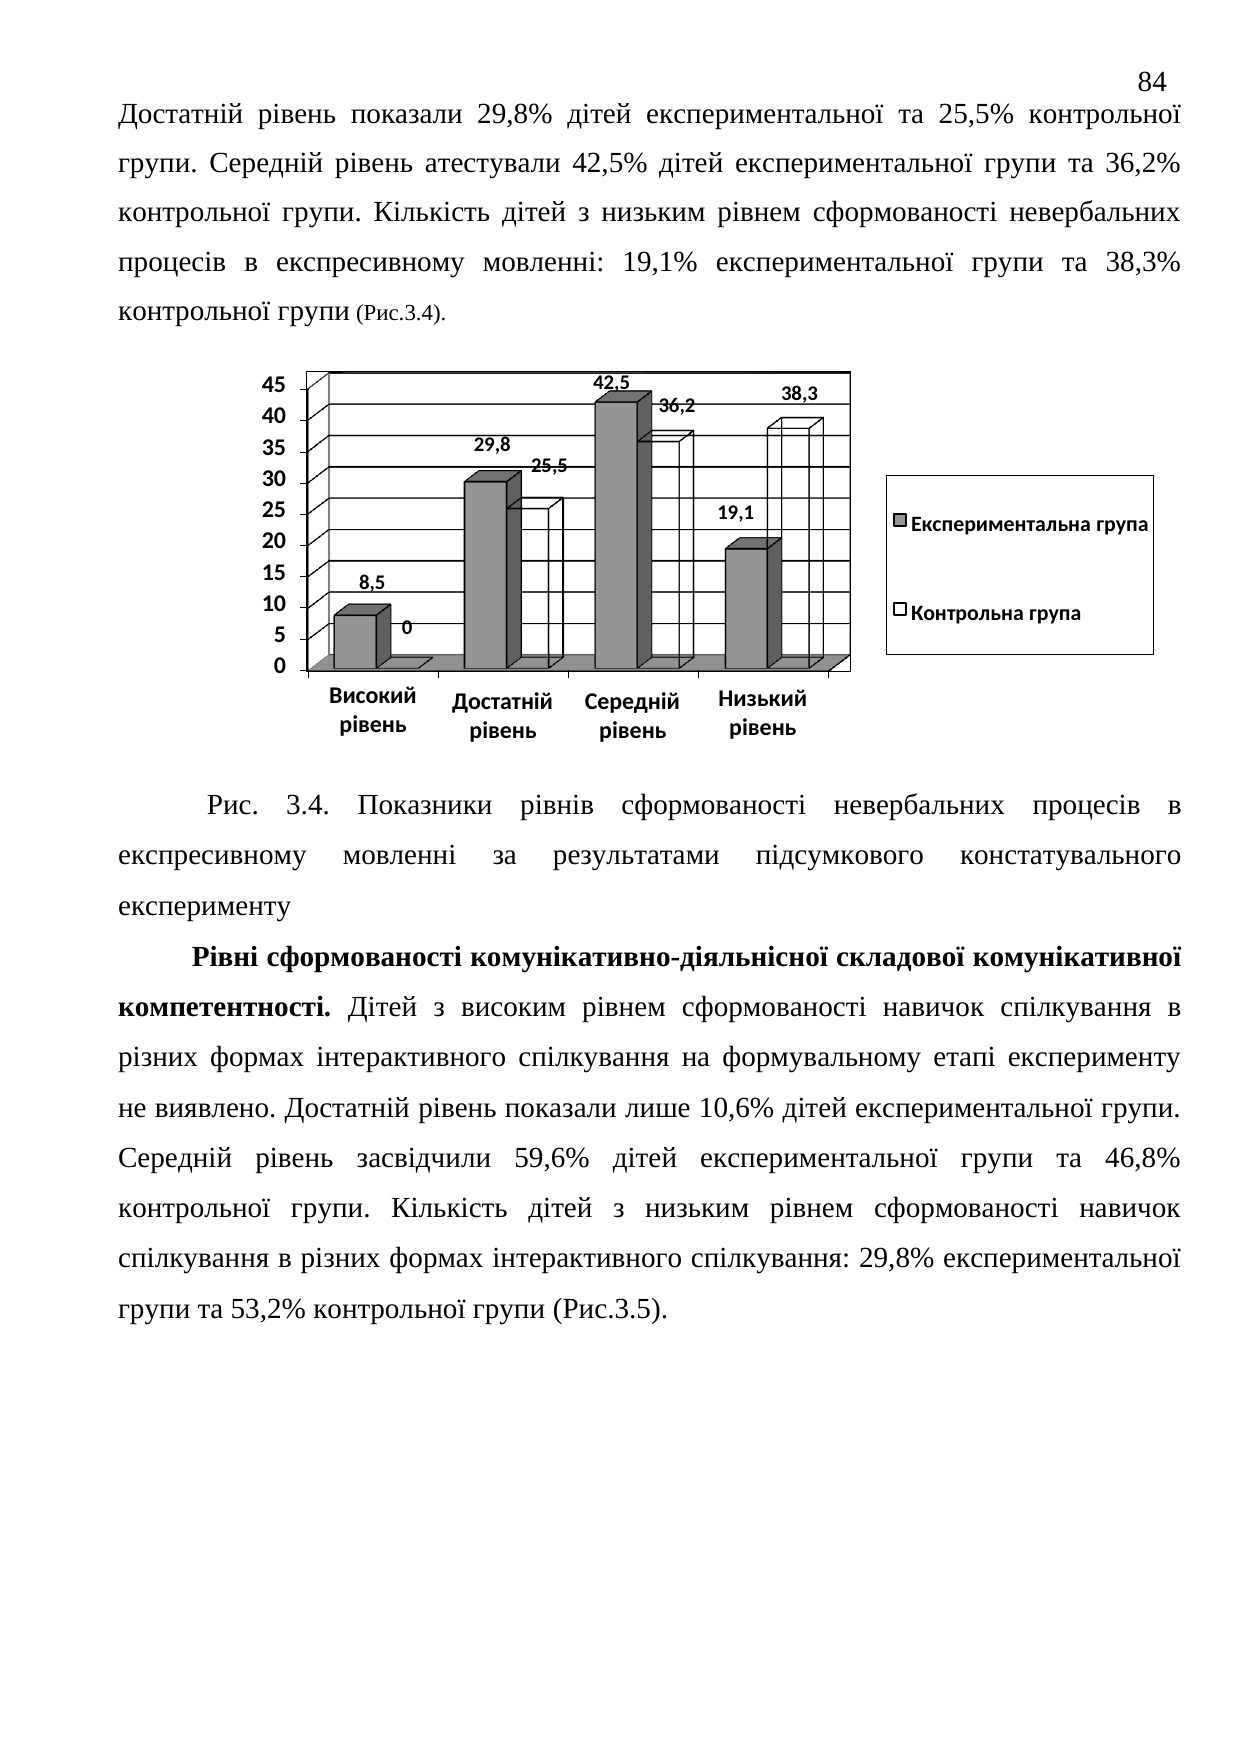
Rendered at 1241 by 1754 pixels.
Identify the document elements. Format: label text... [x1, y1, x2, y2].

text 10 [0, 588, 286, 617]
text 20 [0, 525, 286, 555]
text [118, 96, 1182, 326]
text Низький рівень [718, 683, 809, 741]
text 30 [0, 463, 286, 492]
picture [307, 372, 850, 671]
text 25 [0, 494, 286, 523]
text 15 [0, 557, 286, 586]
text Середній рівень [584, 686, 682, 745]
text Рівні сформованості комунікативно-діяльнісної складової комунікативної компетентності. Дітей з високим рівнем сформованості навичок спілкування в різних формах інтерактивного спілкування на формувальному етапі експерименту не виявлено. Достатній рівень показали лише 10,6% дітей експериментальної групи. Середній рівень засвідчили 59,6% дітей експериментальної групи та 46,8% контрольної групи. Кількість дітей з низьким рівнем сформованості навичок спілкування в різних формах інтерактивного спілкування: 29,8% експериментальної групи та 53,2% контрольної групи (Рис.3.5). [118, 939, 1182, 1324]
text 45 [0, 369, 286, 398]
text 5 [0, 619, 286, 648]
text Достатній рівень [452, 686, 555, 745]
text Рис. 3.4. Показники рівнів сформованості невербальних процесів в експресивному мовленні за результатами підсумкового констатувального експерименту [118, 787, 1182, 921]
text 40 [0, 400, 286, 430]
text Високий рівень [329, 680, 418, 739]
text 35 [0, 432, 286, 461]
text 0 [0, 650, 286, 679]
